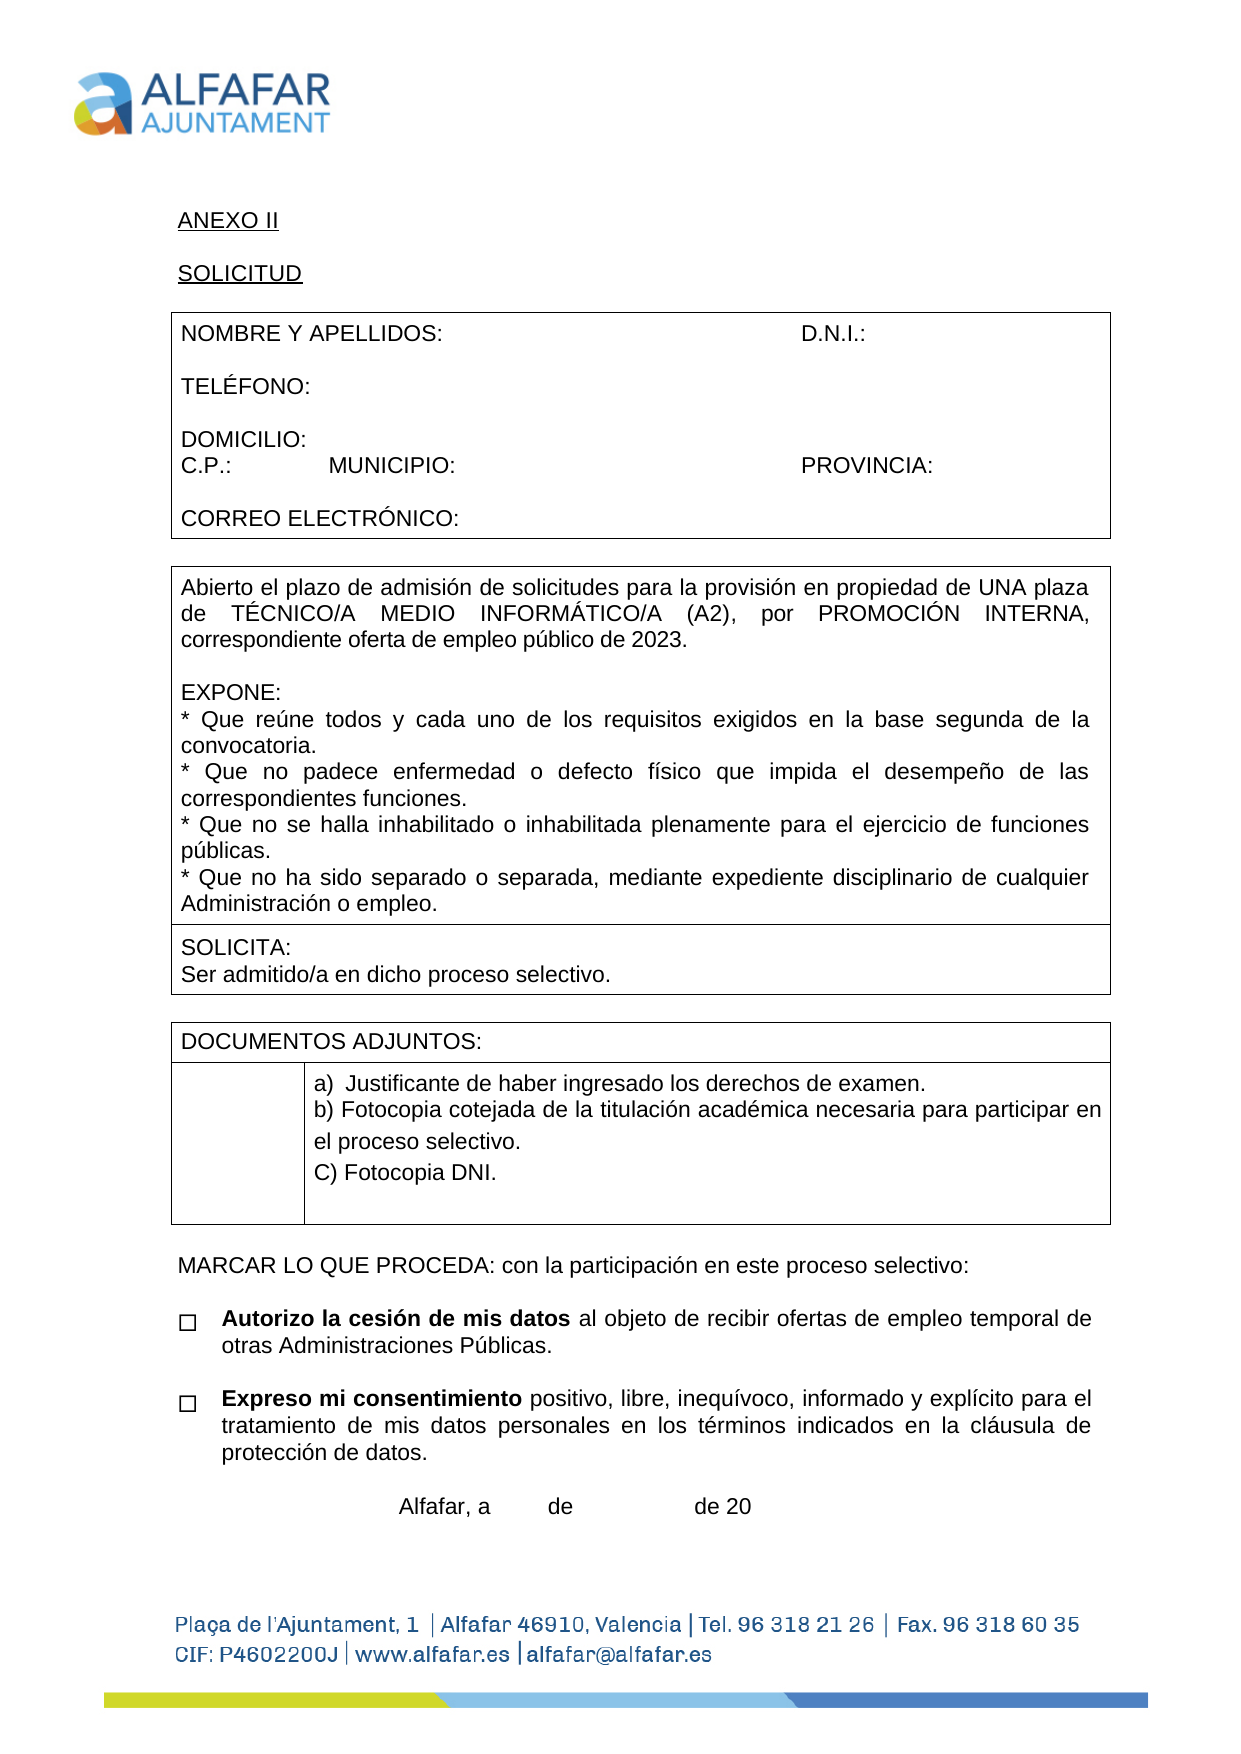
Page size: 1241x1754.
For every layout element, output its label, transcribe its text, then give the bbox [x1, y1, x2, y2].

text SOLICITUD [177, 259, 1063, 286]
table_cell a) Justificante de haber ingresado los derechos de examen. b) Fotocopia cotejada de la titulación académica necesaria para participar en el proceso selectivo. C) Fotocopia DNI. [305, 1063, 1110, 1224]
text ANEXO II [177, 207, 1063, 233]
text Expreso mi consentimiento positivo, libre, inequívoco, informado y explícito para el tratamiento de mis datos personales en los términos indicados en la cláusula de protección de datos. [177, 1385, 1093, 1466]
table_header Abierto el plazo de admisión de solicitudes para la provisión en propiedad de UNA plaza de TÉCNICO/A MEDIO INFORMÁTICO/A (A2), por PROMOCIÓN INTERNA, correspondiente oferta de empleo público de 2023. EXPONE: * Que reúne todos y cada uno de los requisitos exigidos en la base segunda de la convocatoria. * Que no padece enfermedad o defecto físico que impida el desempeño de las correspondientes funciones. * Que no se halla inhabilitado o inhabilitada plenamente para el ejercicio de funciones públicas. * Que no ha sido separado o separada, mediante expediente disciplinario de cualquier Administración o empleo. [172, 567, 1110, 923]
picture [77, 1573, 1164, 1737]
table_cell [172, 1063, 304, 1224]
text Alfafar, a de de 20 [399, 1493, 1063, 1519]
picture [2, 0, 1241, 225]
text MARCAR LO QUE PROCEDA: con la participación en este proceso selectivo: [177, 1252, 1063, 1278]
table_header DOCUMENTOS ADJUNTOS: [172, 1023, 1110, 1062]
table_header NOMBRE Y APELLIDOS: D.N.I.: TELÉFONO: DOMICILIO: C.P.: MUNICIPIO: PROVINCIA: CORREO ELECTRÓNICO: [172, 313, 1110, 538]
text Autorizo la cesión de mis datos al objeto de recibir ofertas de empleo temporal de otras Administraciones Públicas. [177, 1304, 1093, 1359]
table_cell SOLICITA: Ser admitido/a en dicho proceso selectivo. [172, 925, 1110, 994]
